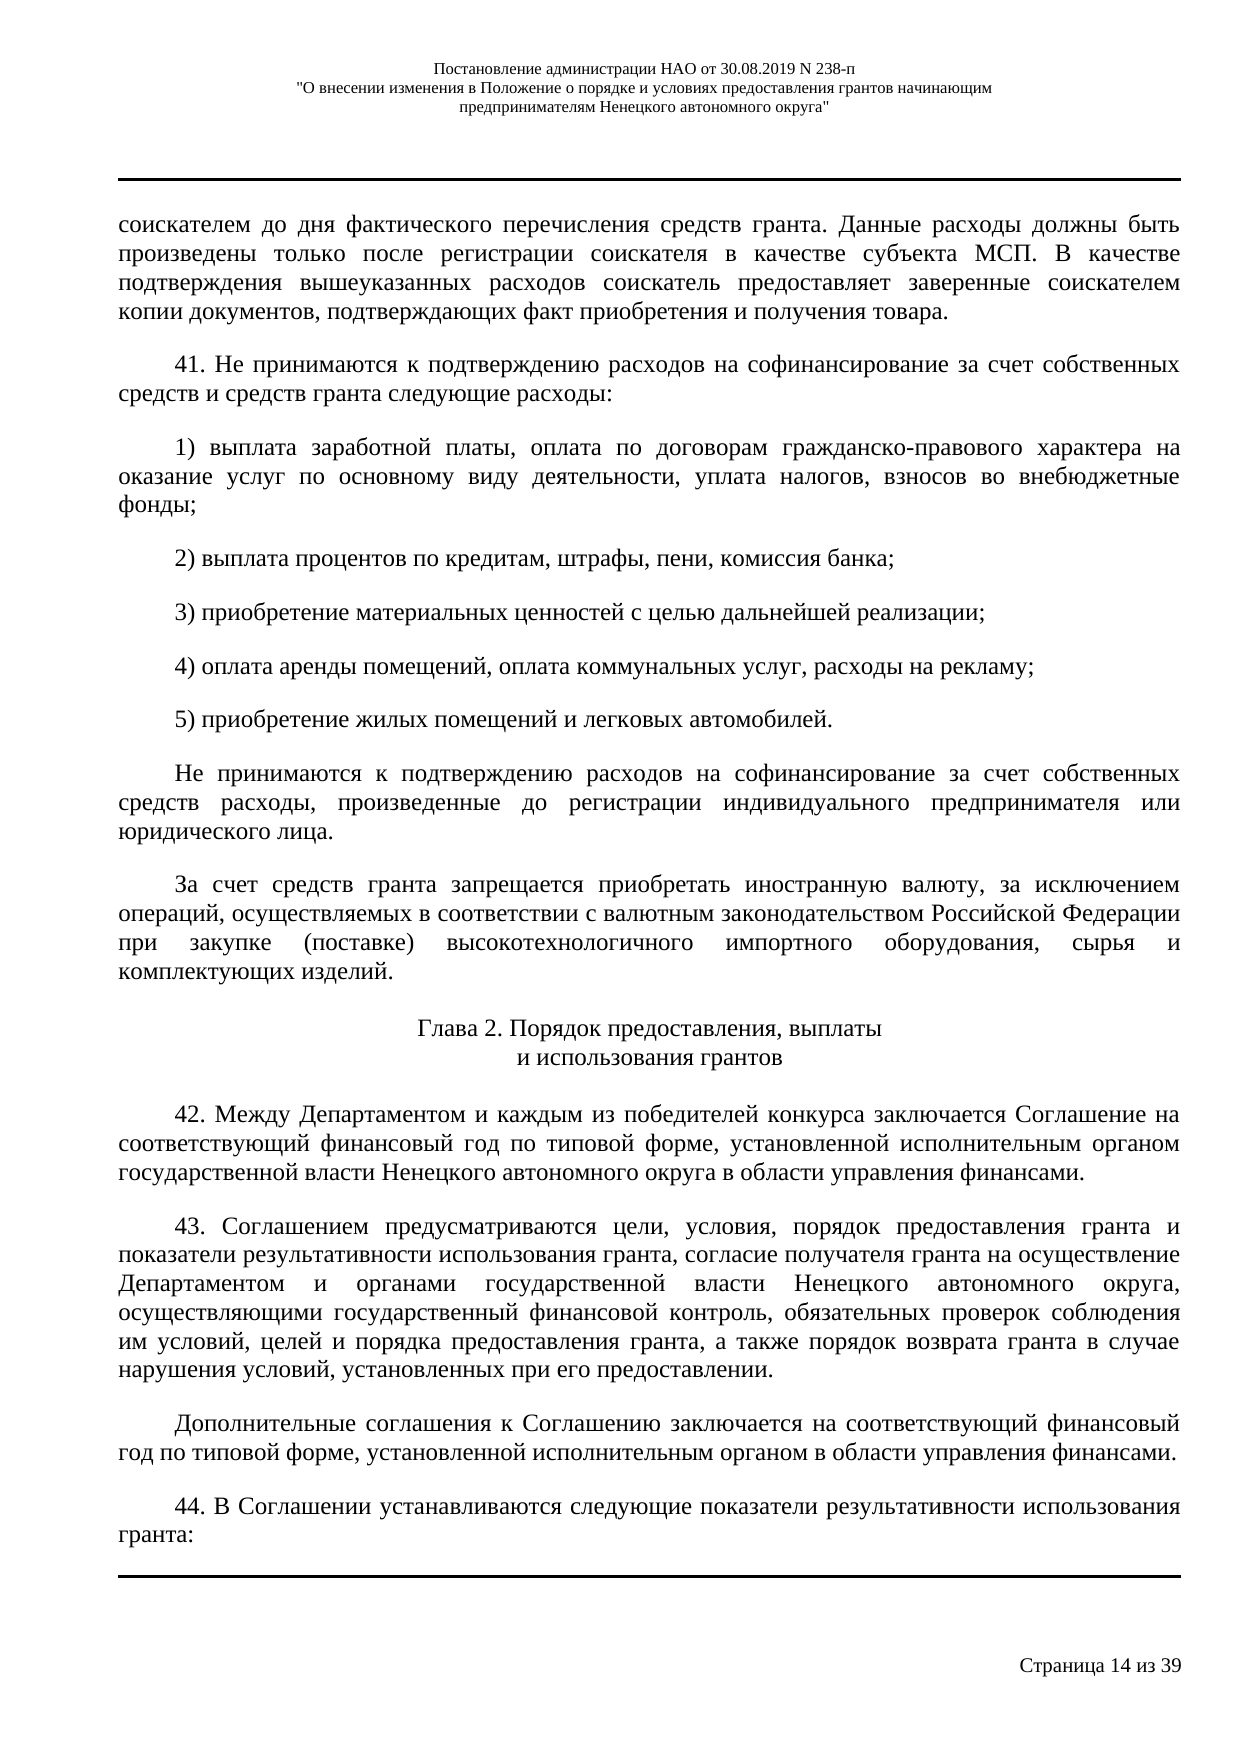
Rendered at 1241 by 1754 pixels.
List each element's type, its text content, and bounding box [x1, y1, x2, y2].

text Глава 2. Порядок предоставления, выплаты [118, 1013, 1181, 1042]
text 44. В Соглашении устанавливаются следующие показатели результативности использования гранта: [118, 1491, 1181, 1548]
text 2) выплата процентов по кредитам, штрафы, пени, комиссия банка; [118, 543, 1181, 572]
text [118, 209, 1181, 324]
text 4) оплата аренды помещений, оплата коммунальных услуг, расходы на рекламу; [118, 651, 1181, 679]
text 43. Соглашением предусматриваются цели, условия, порядок предоставления гранта и показатели результативности использования гранта, согласие получателя гранта на осуществление Департаментом и органами государственной власти Ненецкого автономного округа, осуществляющими государственный финансовой контроль, обязательных проверок соблюдения им условий, целей и порядка предоставления гранта, а также порядок возврата гранта в случае нарушения условий, установленных при его предоставлении. [118, 1211, 1181, 1383]
text 41. Не принимаются к подтверждению расходов на софинансирование за счет собственных средств и средств гранта следующие расходы: [118, 349, 1181, 407]
text и использования грантов [118, 1042, 1181, 1071]
text 3) приобретение материальных ценностей с целью дальнейшей реализации; [118, 597, 1181, 626]
text 42. Между Департаментом и каждым из победителей конкурса заключается Соглашение на соответствующий финансовый год по типовой форме, установленной исполнительным органом государственной власти Ненецкого автономного округа в области управления финансами. [118, 1099, 1181, 1186]
text 5) приобретение жилых помещений и легковых автомобилей. [118, 704, 1181, 733]
text Не принимаются к подтверждению расходов на софинансирование за счет собственных средств расходы, произведенные до регистрации индивидуального предпринимателя или юридического лица. [118, 758, 1181, 844]
text Дополнительные соглашения к Соглашению заключается на соответствующий финансовый год по типовой форме, установленной исполнительным органом в области управления финансами. [118, 1408, 1181, 1466]
text За счет средств гранта запрещается приобретать иностранную валюту, за исключением операций, осуществляемых в соответствии с валютным законодательством Российской Федерации при закупке (поставке) высокотехнологичного импортного оборудования, сырья и комплектующих изделий. [118, 869, 1181, 984]
text 1) выплата заработной платы, оплата по договорам гражданско-правового характера на оказание услуг по основному виду деятельности, уплата налогов, взносов во внебюджетные фонды; [118, 432, 1181, 518]
